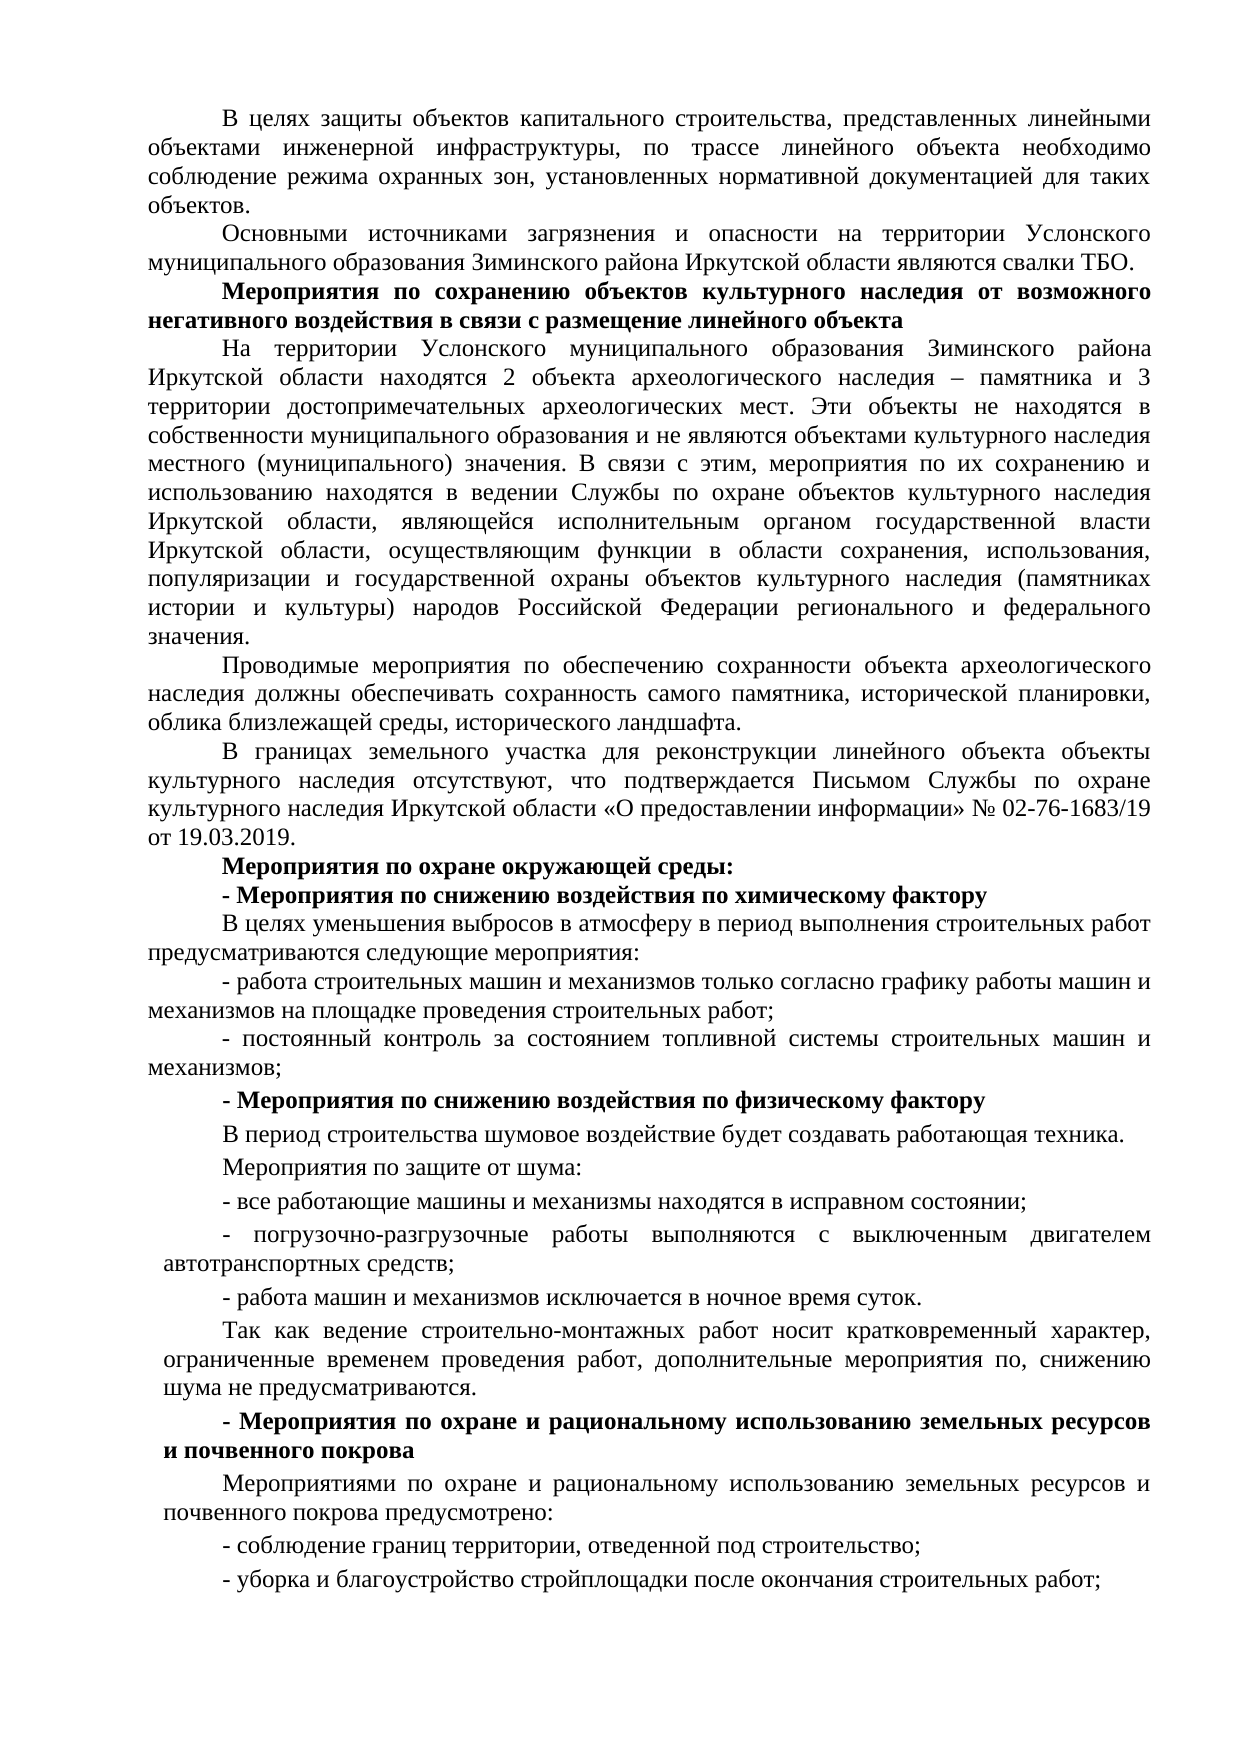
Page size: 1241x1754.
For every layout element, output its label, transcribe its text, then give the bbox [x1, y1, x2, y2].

text На территории Услонского муниципального образования Зиминского района Иркутской области находятся 2 объекта археологического наследия – памятника и 3 территории достопримечательных археологических мест. Эти объекты не находятся в собственности муниципального образования и не являются объектами культурного наследия местного (муниципального) значения. В связи с этим, мероприятия по их сохранению и использованию находятся в ведении Службы по охране объектов культурного наследия Иркутской области, являющейся исполнительным органом государственной власти Иркутской области, осуществляющим функции в области сохранения, использования, популяризации и государственной охраны объектов культурного наследия (памятниках истории и культуры) народов Российской Федерации регионального и федерального значения. [148, 333, 1152, 650]
text Мероприятия по охране окружающей среды: [148, 851, 1152, 880]
text В целях уменьшения выбросов в атмосферу в период выполнения строительных работ предусматриваются следующие мероприятия: [148, 908, 1152, 966]
text - погрузочно-разгрузочные работы выполняются с выключенным двигателем автотранспортных средств; [163, 1219, 1152, 1277]
text Основными источниками загрязнения и опасности на территории Услонского муниципального образования Зиминского района Иркутской области являются свалки ТБО. [148, 218, 1152, 276]
text Мероприятия по защите от шума: [163, 1152, 1152, 1181]
text - соблюдение границ территории, отведенной под строительство; [163, 1530, 1152, 1559]
text В целях защиты объектов капитального строительства, представленных линейными объектами инженерной инфраструктуры, по трассе линейного объекта необходимо соблюдение режима охранных зон, установленных нормативной документацией для таких объектов. [148, 103, 1152, 218]
text - Мероприятия по снижению воздействия по физическому фактору [163, 1086, 1152, 1114]
text Мероприятия по сохранению объектов культурного наследия от возможного негативного воздействия в связи с размещение линейного объекта [148, 276, 1152, 333]
text - работа строительных машин и механизмов только согласно графику работы машин и механизмов на площадке проведения строительных работ; [148, 966, 1152, 1023]
text В границах земельного участка для реконструкции линейного объекта объекты культурного наследия отсутствуют, что подтверждается Письмом Службы по охране культурного наследия Иркутской области «О предоставлении информации» № 02-76-1683/19 от 19.03.2019. [148, 736, 1152, 851]
text - Мероприятия по охране и рациональному использованию земельных ресурсов и почвенного покрова [163, 1406, 1152, 1463]
text - постоянный контроль за состоянием топливной системы строительных машин и механизмов; [148, 1023, 1152, 1081]
text - все работающие машины и механизмы находятся в исправном состоянии; [163, 1186, 1152, 1215]
text Мероприятиями по охране и рациональному использованию земельных ресурсов и почвенного покрова предусмотрено: [163, 1468, 1152, 1526]
text Проводимые мероприятия по обеспечению сохранности объекта археологического наследия должны обеспечивать сохранность самого памятника, исторической планировки, облика близлежащей среды, исторического ландшафта. [148, 650, 1152, 736]
text В период строительства шумовое воздействие будет создавать работающая техника. [163, 1119, 1152, 1148]
text - уборка и благоустройство стройплощадки после окончания строительных работ; [148, 1564, 1152, 1592]
text Так как ведение строительно-монтажных работ носит кратковременный характер, ограниченные временем проведения работ, дополнительные мероприятия по, снижению шума не предусматриваются. [163, 1315, 1152, 1401]
text - работа машин и механизмов исключается в ночное время суток. [163, 1282, 1152, 1310]
text - Мероприятия по снижению воздействия по химическому фактору [148, 880, 1152, 908]
